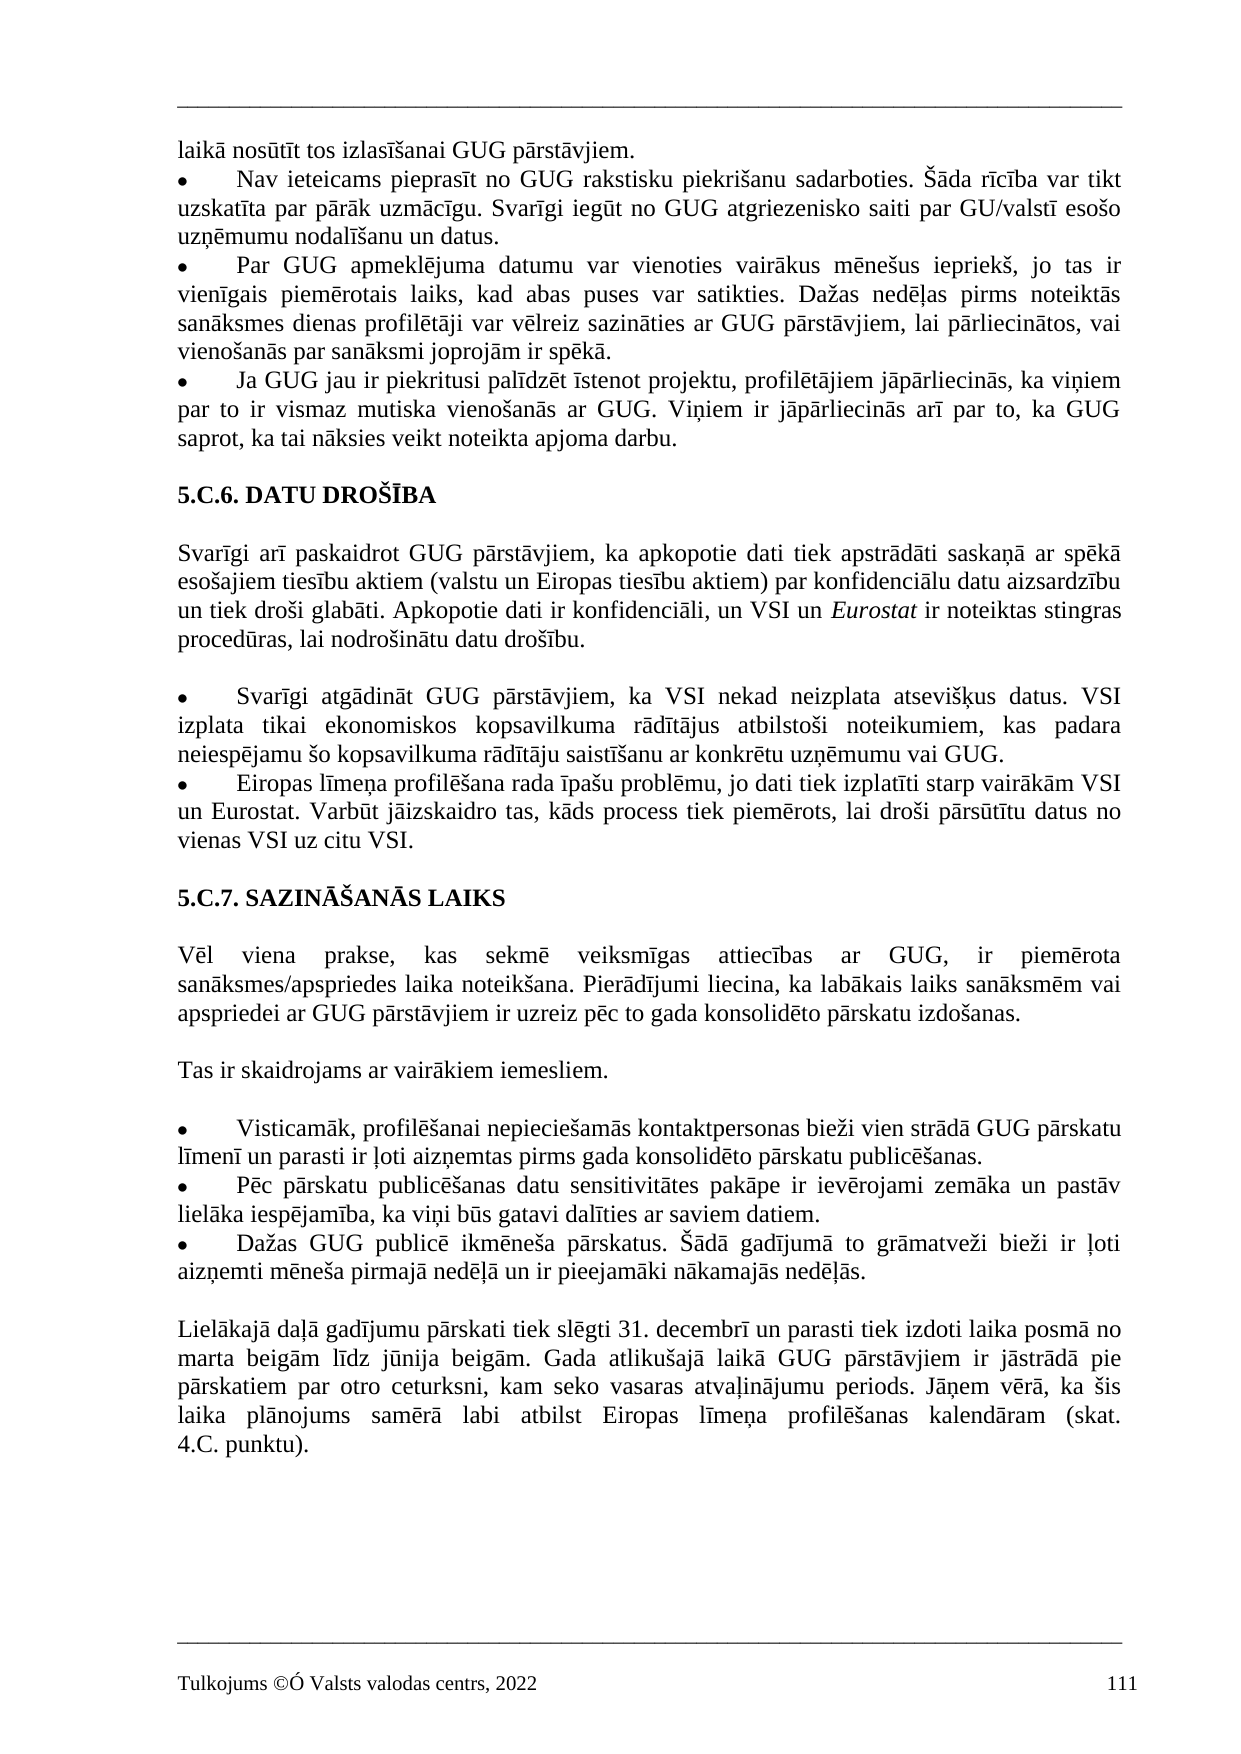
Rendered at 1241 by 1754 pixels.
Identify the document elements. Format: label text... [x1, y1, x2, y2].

list Nav ieteicams pieprasīt no GUG rakstisku piekrišanu sadarboties. Šāda rīcība var tikt uzskatīta par pārāk uzmācīgu. Svarīgi iegūt no GUG atgriezenisko saiti par GU/valstī esošo uzņēmumu nodalīšanu un datus. [177, 164, 1122, 250]
text Lielākajā daļā gadījumu pārskati tiek slēgti 31. decembrī un parasti tiek izdoti laika posmā no marta beigām līdz jūnija beigām. Gada atlikušajā laikā GUG pārstāvjiem ir jāstrādā pie pārskatiem par otro ceturksni, kam seko vasaras atvaļinājumu periods. Jāņem vērā, ka šis laika plānojums samērā labi atbilst Eiropas līmeņa profilēšanas kalendāram (skat. 4.C. punktu). [177, 1314, 1122, 1458]
list Par GUG apmeklējuma datumu var vienoties vairākus mēnešus iepriekš, jo tas ir vienīgais piemērotais laiks, kad abas puses var satikties. Dažas nedēļas pirms noteiktās sanāksmes dienas profilētāji var vēlreiz sazināties ar GUG pārstāvjiem, lai pārliecinātos, vai vienošanās par sanāksmi joprojām ir spēkā. [177, 250, 1122, 365]
text Vēl viena prakse, kas sekmē veiksmīgas attiecības ar GUG, ir piemērota sanāksmes/apspriedes laika noteikšana. Pierādījumi liecina, ka labākais laiks sanāksmēm vai apspriedei ar GUG pārstāvjiem ir uzreiz pēc to gada konsolidēto pārskatu izdošanas. [177, 940, 1122, 1026]
list Eiropas līmeņa profilēšana rada īpašu problēmu, jo dati tiek izplatīti starp vairākām VSI un Eurostat. Varbūt jāizskaidro tas, kāds process tiek piemērots, lai droši pārsūtītu datus no vienas VSI uz citu VSI. [177, 768, 1122, 854]
text 5.C.6. DATU DROŠĪBA [177, 480, 1122, 509]
text Svarīgi arī paskaidrot GUG pārstāvjiem, ka apkopotie dati tiek apstrādāti saskaņā ar spēkā esošajiem tiesību aktiem (valstu un Eiropas tiesību aktiem) par konfidenciālu datu aizsardzību un tiek droši glabāti. Apkopotie dati ir konfidenciāli, un VSI un Eurostat ir noteiktas stingras procedūras, lai nodrošinātu datu drošību. [177, 538, 1122, 653]
list Dažas GUG publicē ikmēneša pārskatus. Šādā gadījumā to grāmatveži bieži ir ļoti aizņemti mēneša pirmajā nedēļā un ir pieejamāki nākamajās nedēļās. [177, 1228, 1122, 1285]
text 5.C.7. SAZINĀŠANĀS LAIKS [177, 883, 1122, 911]
text Tas ir skaidrojams ar vairākiem iemesliem. [177, 1055, 1122, 1084]
list Ja GUG jau ir piekritusi palīdzēt īstenot projektu, profilētājiem jāpārliecinās, ka viņiem par to ir vismaz mutiska vienošanās ar GUG. Viņiem ir jāpārliecinās arī par to, ka GUG saprot, ka tai nāksies veikt noteikta apjoma darbu. [177, 365, 1122, 451]
list Svarīgi atgādināt GUG pārstāvjiem, ka VSI nekad neizplata atsevišķus datus. VSI izplata tikai ekonomiskos kopsavilkuma rādītājus atbilstoši noteikumiem, kas padara neiespējamu šo kopsavilkuma rādītāju saistīšanu ar konkrētu uzņēmumu vai GUG. [177, 681, 1122, 768]
list Visticamāk, profilēšanai nepieciešamās kontaktpersonas bieži vien strādā GUG pārskatu līmenī un parasti ir ļoti aizņemtas pirms gada konsolidēto pārskatu publicēšanas. [177, 1113, 1122, 1170]
list Pēc pārskatu publicēšanas datu sensitivitātes pakāpe ir ievērojami zemāka un pastāv lielāka iespējamība, ka viņi būs gatavi dalīties ar saviem datiem. [177, 1170, 1122, 1228]
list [177, 135, 1122, 164]
